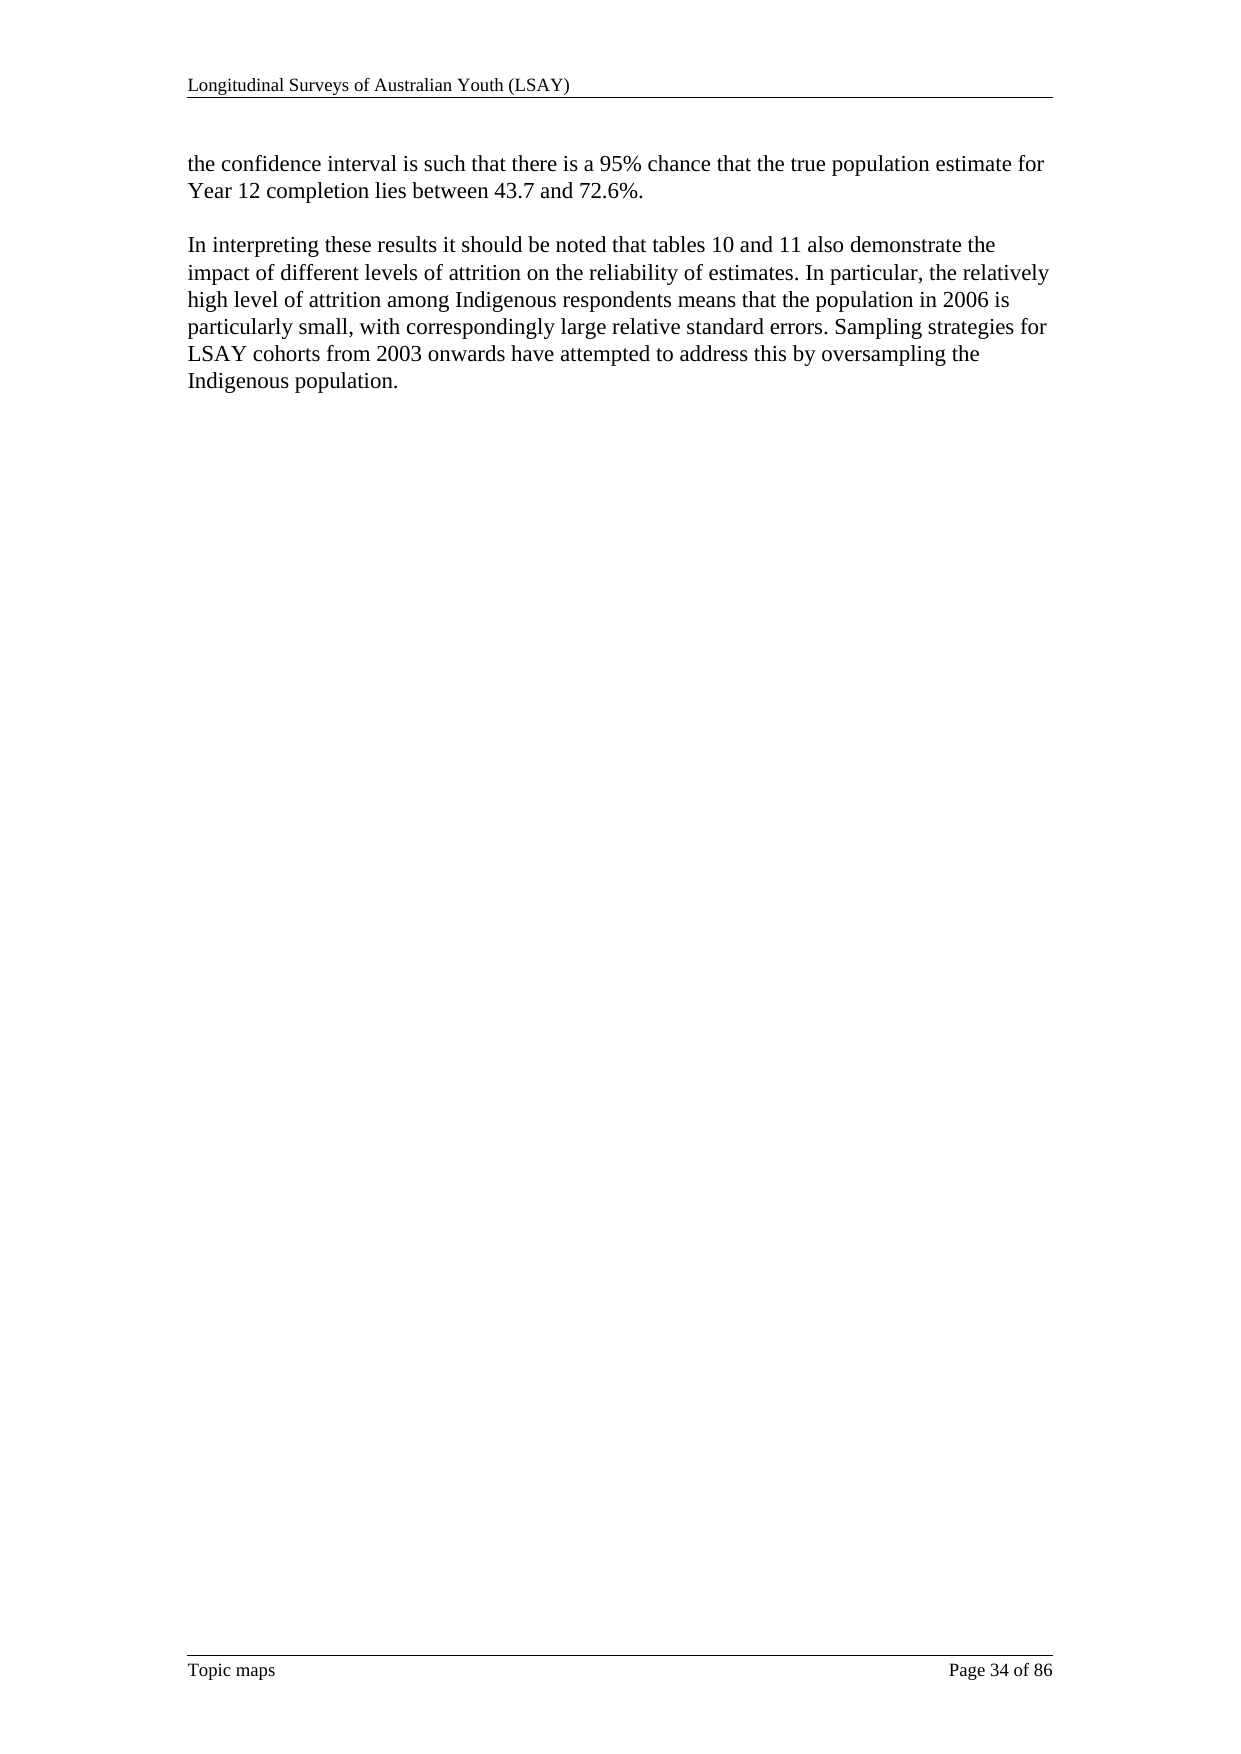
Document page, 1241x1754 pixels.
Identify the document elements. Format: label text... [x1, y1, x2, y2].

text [187, 150, 1053, 204]
text In interpreting these results it should be noted that tables 10 and 11 also demonstrate the impact of different levels of attrition on the reliability of estimates. In particular, the relatively high level of attrition among Indigenous respondents means that the population in 2006 is particularly small, with correspondingly large relative standard errors. Sampling strategies for LSAY cohorts from 2003 onwards have attempted to address this by oversampling the Indigenous population. [187, 231, 1053, 394]
